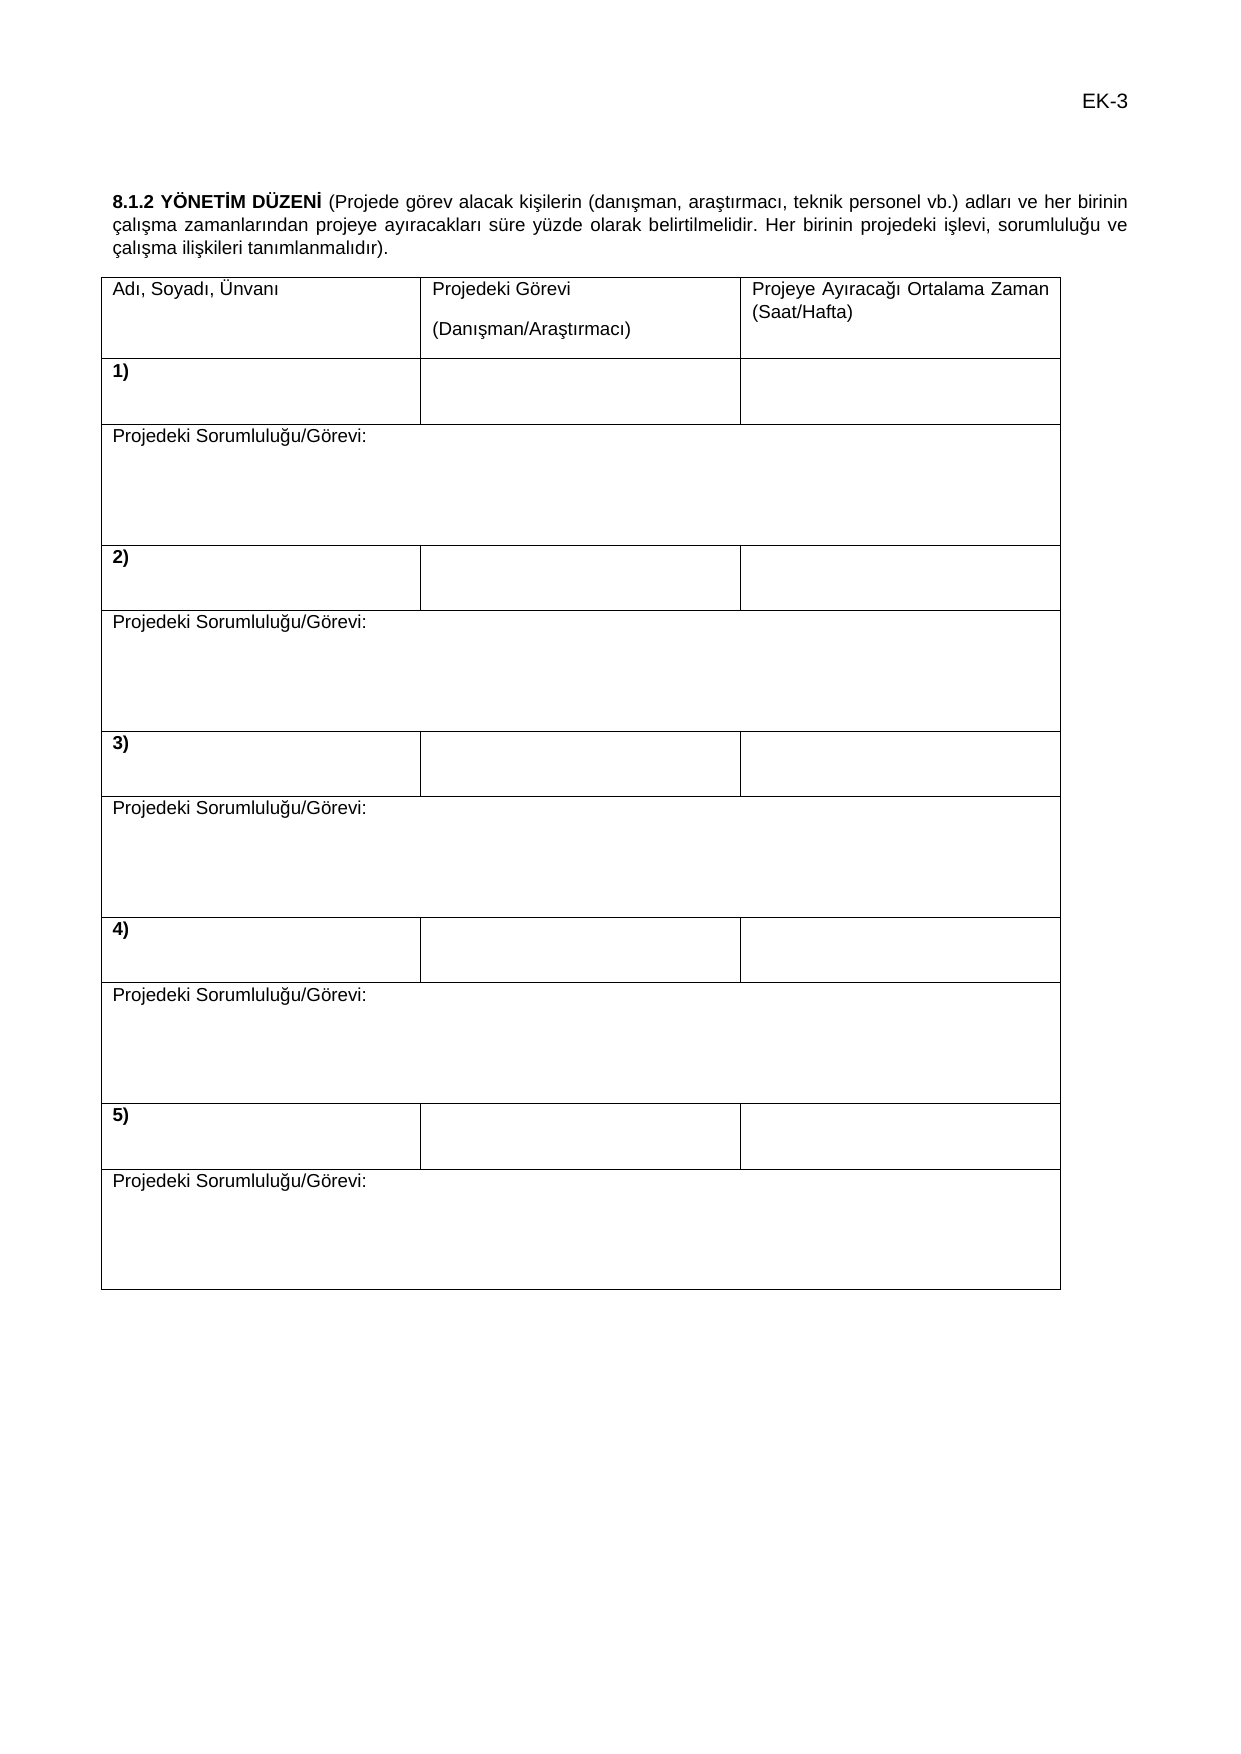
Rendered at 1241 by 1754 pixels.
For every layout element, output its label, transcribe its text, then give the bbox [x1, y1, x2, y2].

text 8.1.2 YÖNETİM DÜZENİ (Projede görev alacak kişilerin (danışman, araştırmacı, teknik personel vb.) adları ve her birinin çalışma zamanlarından projeye ayıracakları süre yüzde olarak belirtilmelidir. Her birinin projedeki işlevi, sorumluluğu ve çalışma ilişkileri tanımlanmalıdır). [112, 191, 1128, 259]
table_cell [421, 732, 740, 796]
table_cell 2) [102, 546, 420, 610]
table_cell 4) [102, 918, 420, 982]
table_cell 1) [102, 359, 420, 424]
table_header Projeye Ayıracağı Ortalama Zaman (Saat/Hafta) [741, 278, 1060, 358]
table_cell Projedeki Sorumluluğu/Görevi: [102, 425, 1060, 544]
table_cell Projedeki Sorumluluğu/Görevi: [102, 611, 1060, 731]
table_cell 3) [102, 732, 420, 796]
table_cell [421, 546, 740, 610]
table_cell [741, 359, 1060, 424]
table_cell Projedeki Sorumluluğu/Görevi: [102, 1170, 1060, 1289]
table_cell [421, 359, 740, 424]
table_cell Projedeki Sorumluluğu/Görevi: [102, 983, 1060, 1103]
table_cell Projedeki Sorumluluğu/Görevi: [102, 797, 1060, 917]
table_cell [741, 918, 1060, 982]
table_cell [421, 918, 740, 982]
table_cell 5) [102, 1104, 420, 1168]
table_cell [741, 732, 1060, 796]
table_cell [741, 1104, 1060, 1168]
table_header Projedeki Görevi (Danışman/Araştırmacı) [421, 278, 740, 358]
table_header Adı, Soyadı, Ünvanı [102, 278, 420, 358]
table_cell [421, 1104, 740, 1168]
table_cell [741, 546, 1060, 610]
